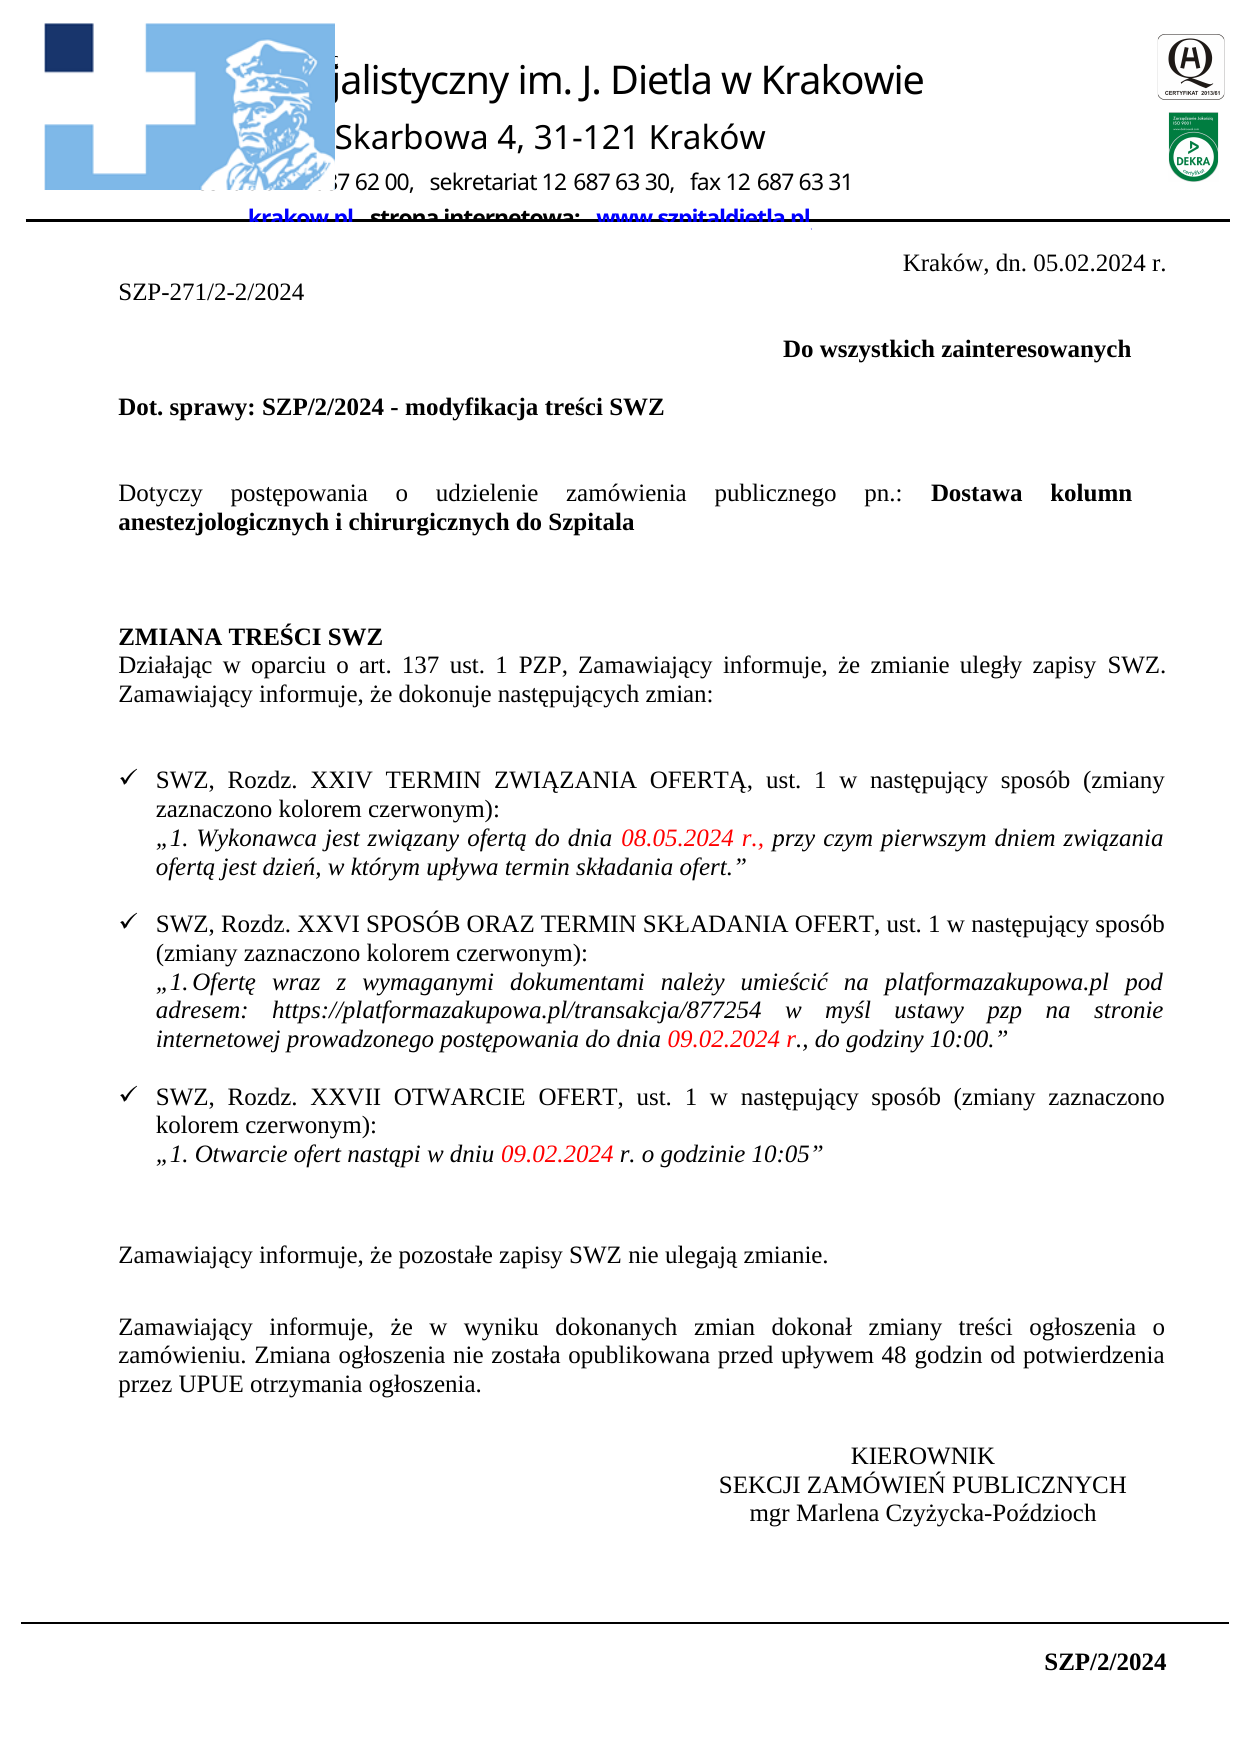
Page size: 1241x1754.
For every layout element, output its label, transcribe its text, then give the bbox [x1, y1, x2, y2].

text KIEROWNIK [679, 1441, 1166, 1470]
text mgr Marlena Czyżycka-Poździoch [679, 1498, 1166, 1527]
text SEKCJI ZAMÓWIEŃ PUBLICZNYCH [679, 1470, 1166, 1498]
text Dotyczy postępowania o udzielenie zamówienia publicznego pn.: Dostawa kolumn anestezjologicznych i chirurgicznych do Szpitala [118, 478, 1132, 535]
list SWZ, Rozdz. XXVII OTWARCIE OFERT, ust. 1 w następujący sposób (zmiany zaznaczono kolorem czerwonym): [118, 1082, 1166, 1139]
picture [44, 23, 335, 190]
text „1. Ofertę wraz z wymaganymi dokumentami należy umieścić na platformazakupowa.pl pod adresem: https://platformazakupowa.pl/transakcja/877254 w myśl ustawy pzp na stronie internetowej prowadzonego postępowania do dnia 09.02.2024 r., do godziny 10:00.” [156, 967, 1166, 1053]
text Dot. sprawy: SZP/2/2024 - modyfikacja treści SWZ [118, 392, 1166, 420]
list SWZ, Rozdz. XXIV TERMIN ZWIĄZANIA OFERTĄ, ust. 1 w następujący sposób (zmiany zaznaczono kolorem czerwonym): [118, 765, 1166, 823]
text ZMIANA TREŚCI SWZ [118, 622, 1166, 650]
text „1. Otwarcie ofert nastąpi w dniu 09.02.2024 r. o godzinie 10:05” [156, 1139, 1166, 1168]
text „1. Wykonawca jest związany ofertą do dnia 08.05.2024 r., przy czym pierwszym dniem związania ofertą jest dzień, w którym upływa termin składania ofert.” [156, 823, 1166, 880]
text Zamawiający informuje, że w wyniku dokonanych zmian dokonał zmiany treści ogłoszenia o zamówieniu. Zmiana ogłoszenia nie została opublikowana przed upływem 48 godzin od potwierdzenia przez UPUE otrzymania ogłoszenia. [118, 1312, 1166, 1398]
text Kraków, dn. 05.02.2024 r. [118, 248, 1166, 277]
text SZP-271/2-2/2024 [118, 277, 1166, 305]
list SWZ, Rozdz. XXVI SPOSÓB ORAZ TERMIN SKŁADANIA OFERT, ust. 1 w następujący sposób (zmiany zaznaczono kolorem czerwonym): [118, 909, 1166, 967]
text Działając w oparciu o art. 137 ust. 1 PZP, Zamawiający informuje, że zmianie uległy zapisy SWZ. Zamawiający informuje, że dokonuje następujących zmian: [118, 650, 1166, 708]
picture [1168, 112, 1219, 182]
text Do wszystkich zainteresowanych [709, 334, 1166, 363]
text Zamawiający informuje, że pozostałe zapisy SWZ nie ulegają zmianie. [118, 1240, 1166, 1268]
picture [1157, 34, 1225, 100]
